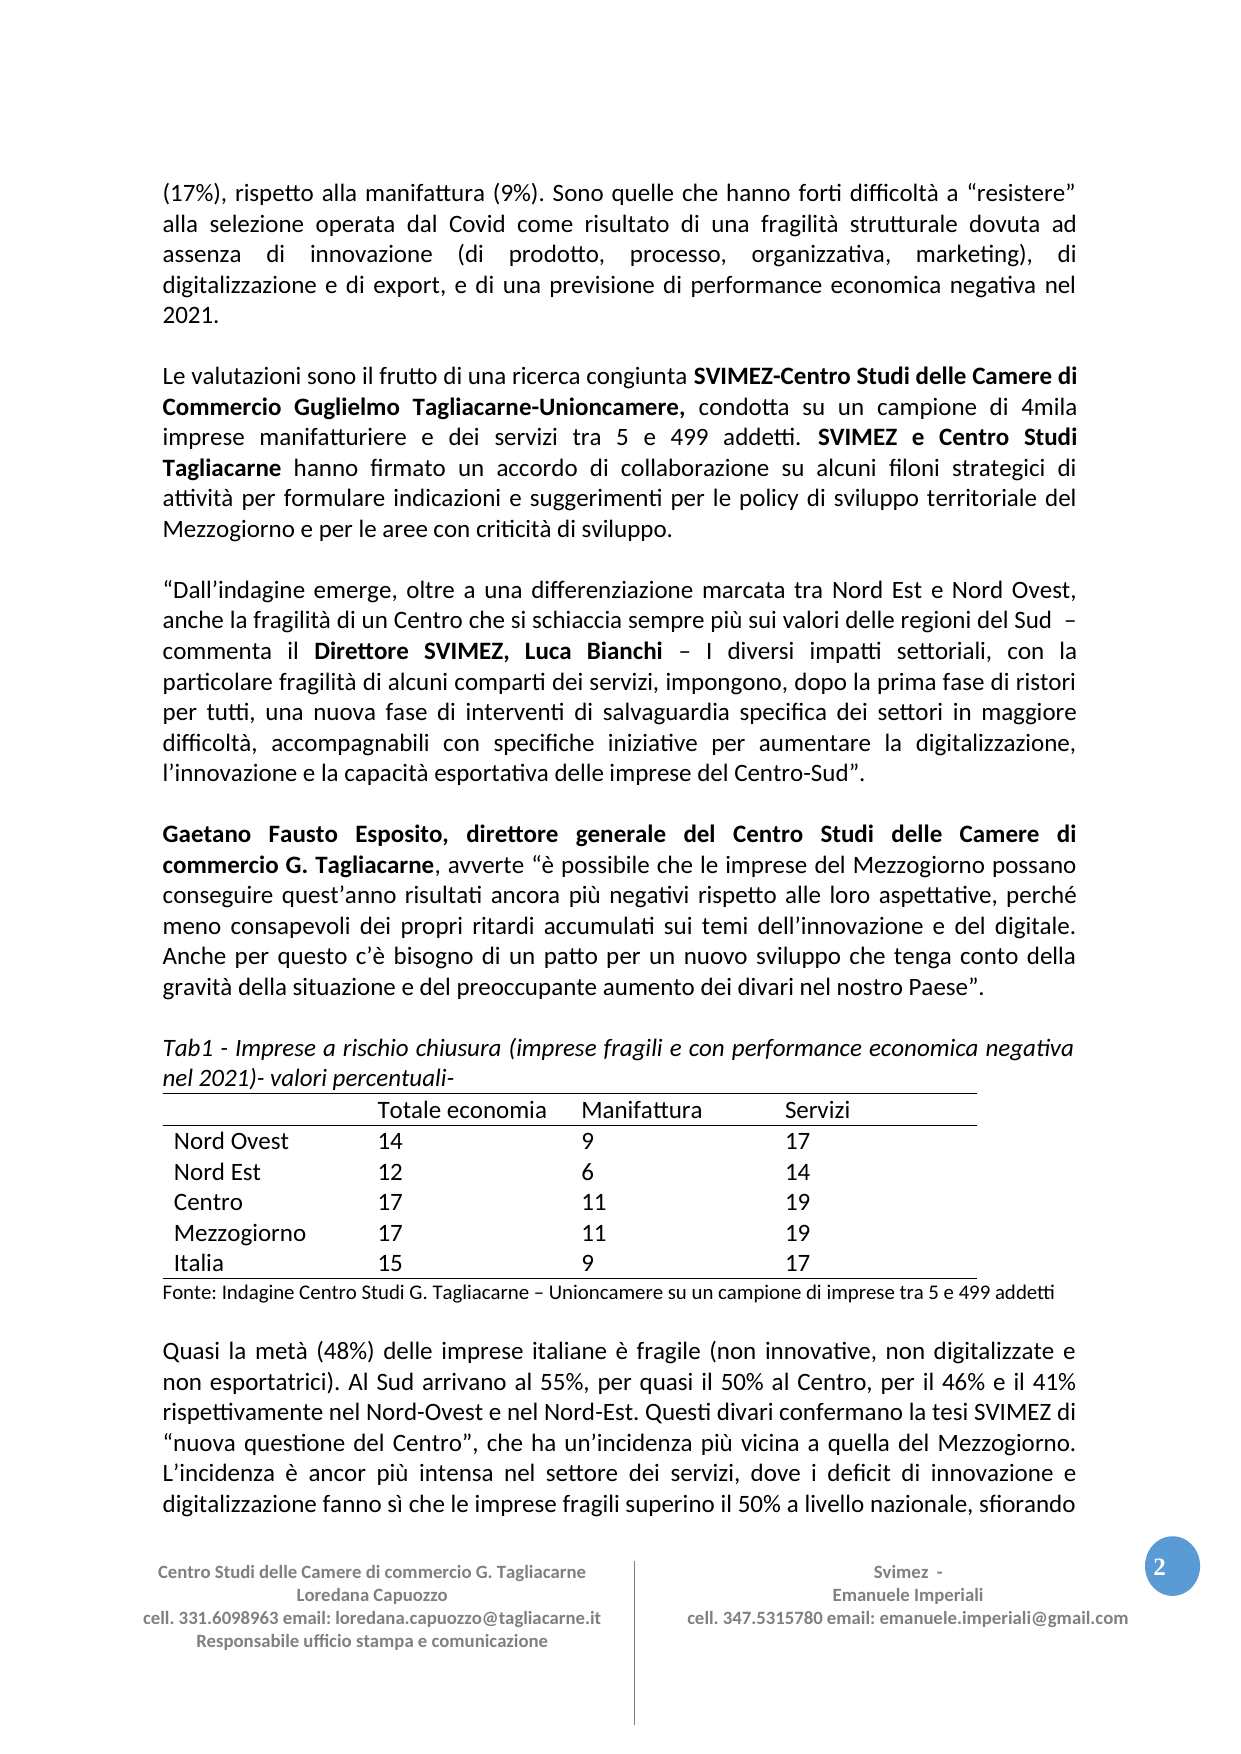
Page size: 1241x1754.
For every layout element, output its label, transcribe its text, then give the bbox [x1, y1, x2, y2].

table_cell 19 [774, 1217, 977, 1248]
text Gaetano Fausto Esposito, direttore generale del Centro Studi delle Camere di commercio G. Tagliacarne, avverte “è possibile che le imprese del Mezzogiorno possano conseguire quest’anno risultati ancora più negativi rispetto alle loro aspettative, perché meno consapevoli dei propri ritardi accumulati sui temi dell’innovazione e del digitale. Anche per questo c’è bisogno di un patto per un nuovo sviluppo che tenga conto della gravità della situazione e del preoccupante aumento dei divari nel nostro Paese”. [162, 818, 1078, 1001]
table_header Totale economia [366, 1094, 570, 1124]
table_cell 15 [366, 1248, 570, 1278]
table_cell 11 [570, 1217, 773, 1248]
table_cell Italia [163, 1248, 366, 1278]
text Tab1 - Imprese a rischio chiusura (imprese fragili e con performance economica negativa nel 2021)- valori percentuali- [162, 1032, 1078, 1093]
table_cell 9 [570, 1126, 773, 1156]
table_header Manifattura [570, 1094, 773, 1124]
table_cell Mezzogiorno [163, 1217, 366, 1248]
table_cell 17 [774, 1126, 977, 1156]
table_cell Nord Est [163, 1156, 366, 1187]
table_cell 19 [774, 1187, 977, 1217]
table_cell 12 [366, 1156, 570, 1187]
text Le valutazioni sono il frutto di una ricerca congiunta SVIMEZ-Centro Studi delle Camere di Commercio Guglielmo Tagliacarne-Unioncamere, condotta su un campione di 4mila imprese manifatturiere e dei servizi tra 5 e 499 addetti. SVIMEZ e Centro Studi Tagliacarne hanno firmato un accordo di collaborazione su alcuni filoni strategici di attività per formulare indicazioni e suggerimenti per le policy di sviluppo territoriale del Mezzogiorno e per le aree con criticità di sviluppo. [162, 360, 1078, 543]
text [162, 1335, 1078, 1518]
text Fonte: Indagine Centro Studi G. Tagliacarne – Unioncamere su un campione di imprese tra 5 e 499 addetti [162, 1279, 1078, 1304]
table_cell 17 [366, 1187, 570, 1217]
table_header [163, 1094, 366, 1124]
table_cell Centro [163, 1187, 366, 1217]
table_header Servizi [774, 1094, 977, 1124]
table_cell 17 [366, 1217, 570, 1248]
table_cell 14 [774, 1156, 977, 1187]
table_cell 11 [570, 1187, 773, 1217]
table_cell 6 [570, 1156, 773, 1187]
table_cell Nord Ovest [163, 1126, 366, 1156]
table_cell 14 [366, 1126, 570, 1156]
text “Dall’indagine emerge, oltre a una differenziazione marcata tra Nord Est e Nord Ovest, anche la fragilità di un Centro che si schiaccia sempre più sui valori delle regioni del Sud – commenta il Direttore SVIMEZ, Luca Bianchi – I diversi impatti settoriali, con la particolare fragilità di alcuni comparti dei servizi, impongono, dopo la prima fase di ristori per tutti, una nuova fase di interventi di salvaguardia specifica dei settori in maggiore difficoltà, accompagnabili con specifiche iniziative per aumentare la digitalizzazione, l’innovazione e la capacità esportativa delle imprese del Centro-Sud”. [162, 574, 1078, 788]
table_cell 17 [774, 1248, 977, 1278]
text Roma, 14 maggio 2021 – 73.200 imprese italiane tra 5 e 499 addetti, il 15% del totale, di cui quasi 20mila nel Mezzogiorno (19.900) e 17.500 al Centro, sono a forte rischio di espulsione dal mercato. Di queste, una quota quasi doppia riguarda le imprese dei servizi (17%), rispetto alla manifattura (9%). Sono quelle che hanno forti difficoltà a “resistere” alla selezione operata dal Covid come risultato di una fragilità strutturale dovuta ad assenza di innovazione (di prodotto, processo, organizzativa, marketing), di digitalizzazione e di export, e di una previsione di performance economica negativa nel 2021. [162, 177, 1078, 330]
table_cell 9 [570, 1248, 773, 1278]
